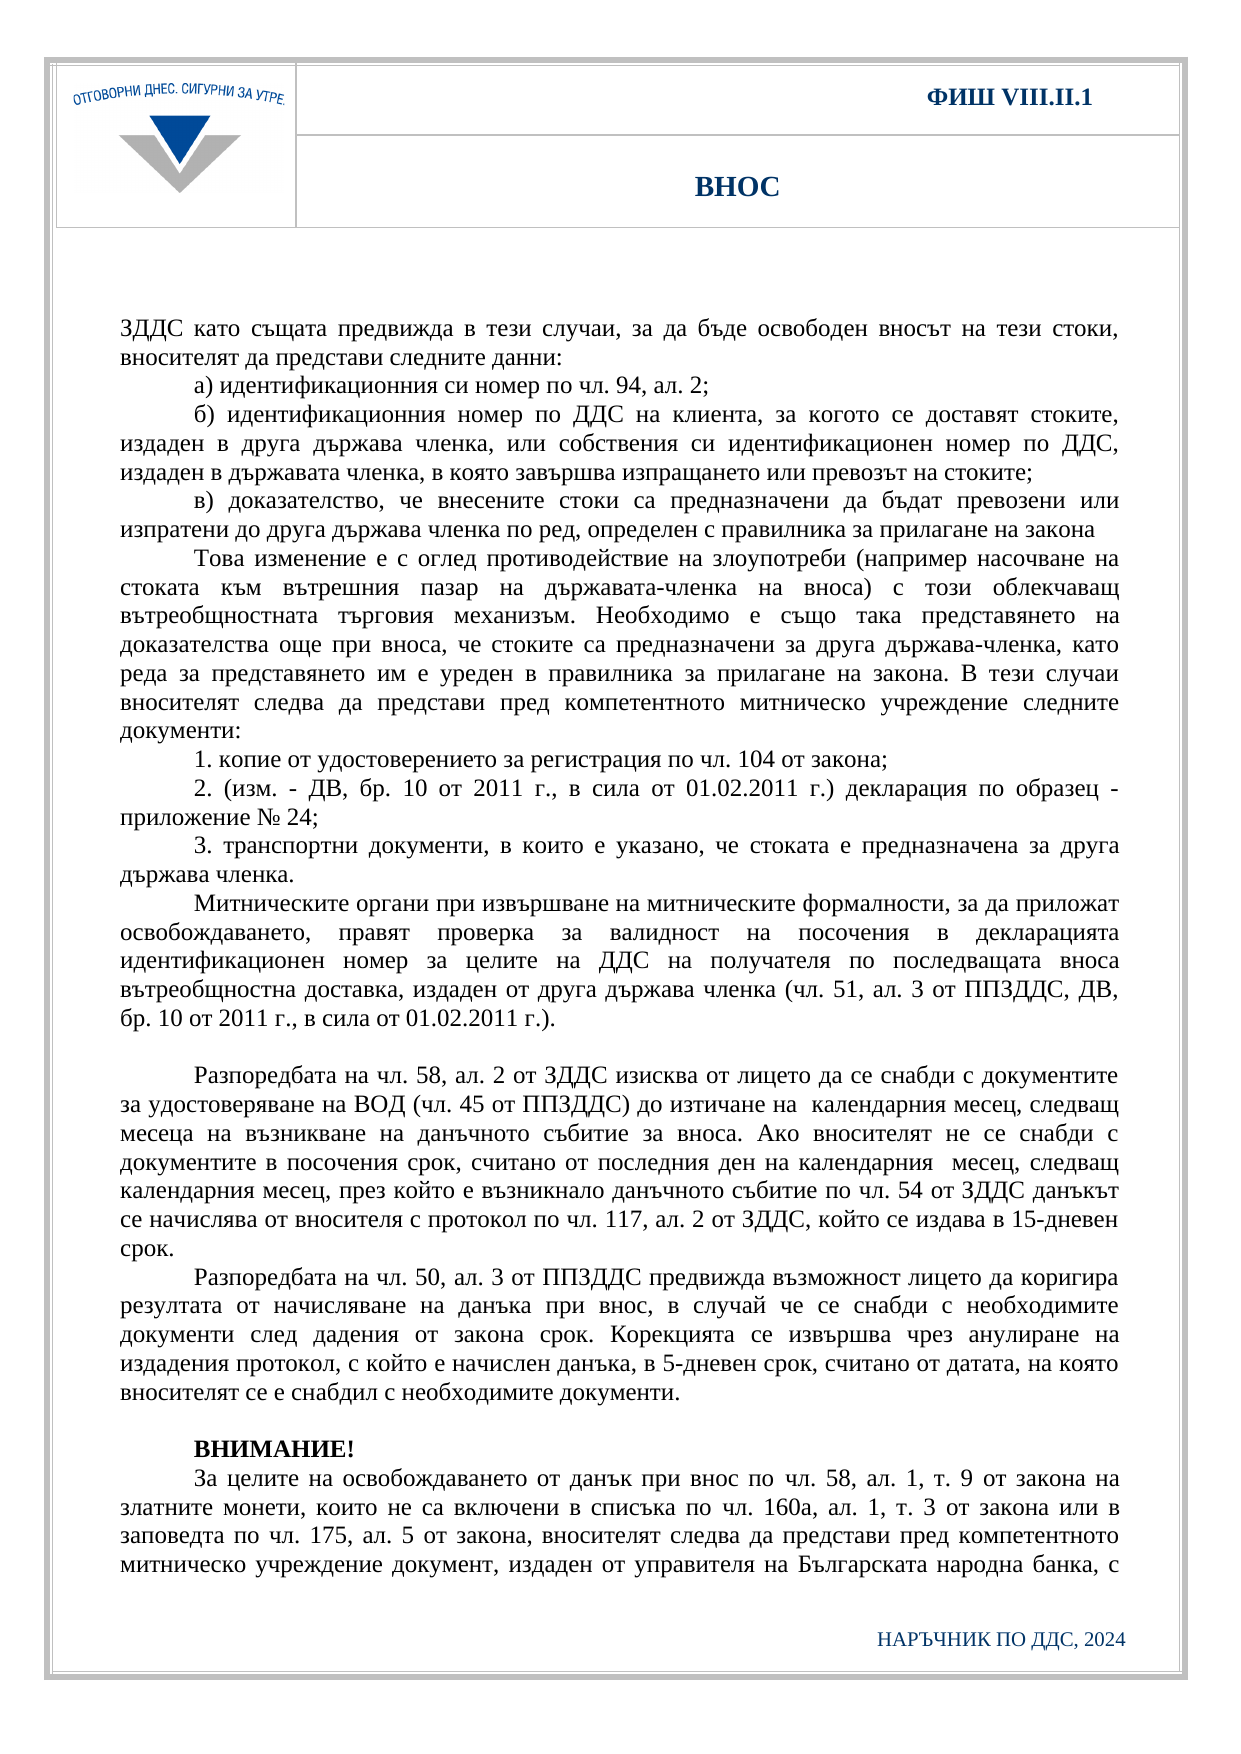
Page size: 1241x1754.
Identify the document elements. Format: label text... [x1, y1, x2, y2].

text ВНИМАНИЕ! [120, 1434, 1120, 1463]
text Разпоредбата на чл. 58, ал. 2 от ЗДДС изисква от лицето да се снабди с документите за удостоверяване на ВОД (чл. 45 от ППЗДДС) до изтичане на календарния месец, следващ месеца на възникване на данъчното събитие за вноса. Ако вносителят не се снабди с документите в посочения срок, считано от последния ден на календарния месец, следващ календарния месец, през който е възникнало данъчното събитие по чл. 54 от ЗДДС данъкът се начислява от вносителя с протокол по чл. 117, ал. 2 от ЗДДС, който се издава в 15-дневен срок. [120, 1061, 1120, 1262]
text б) идентификационния номер по ДДС на клиента, за когото се доставят стоките, издаден в друга държава членка, или собствения си идентификационен номер по ДДС, издаден в държавата членка, в която завършва изпращането или превозът на стоките; [120, 399, 1120, 486]
text Разпоредбата на чл. 50, ал. 3 от ППЗДДС предвижда възможност лицето да коригира резултата от начисляване на данъка при внос, в случай че се снабди с необходимите документи след дадения от закона срок. Корекцията се извършва чрез анулиране на издадения протокол, с който е начислен данъка, в 5-дневен срок, считано от датата, на която вносителят се е снабдил с необходимите документи. [120, 1262, 1120, 1406]
picture [73, 83, 285, 193]
text в) доказателство, че внесените стоки са предназначени да бъдат превозени или изпратени до друга държава членка по ред, определен с правилника за прилагане на закона [120, 486, 1120, 543]
text 3. транспортни документи, в които е указано, че стоката е предназначена за друга държава членка. [120, 831, 1120, 888]
text Митническите органи при извършване на митническите формалности, за да приложат освобождаването, правят проверка за валидност на посочения в декларацията идентификационен номер за целите на ДДС на получателя по последващата вноса вътреобщностна доставка, издаден от друга държава членка (чл. 51, ал. 3 от ППЗДДС, ДВ, бр. 10 от 2011 г., в сила от 01.02.2011 г.). [120, 888, 1120, 1032]
text 2. (изм. - ДВ, бр. 10 от 2011 г., в сила от 01.02.2011 г.) декларация по образец - приложение № 24; [120, 773, 1120, 831]
text Това изменение е с оглед противодействие на злоупотреби (например насочване на стоката към вътрешния пазар на държавата-членка на вноса) с този облекчаващ вътреобщностната търговия механизъм. Необходимо е също така представянето на доказателства още при вноса, че стоките са предназначени за друга държава-членка, като реда за представянето им е уреден в правилника за прилагане на закона. В тези случаи вносителят следва да представи пред компетентното митническо учреждение следните документи: [120, 543, 1120, 744]
text 1. копие от удостоверението за регистрация по чл. 104 от закона; [120, 744, 1120, 773]
text а) идентификационния си номер по чл. 94, ал. 2; [120, 371, 1120, 399]
